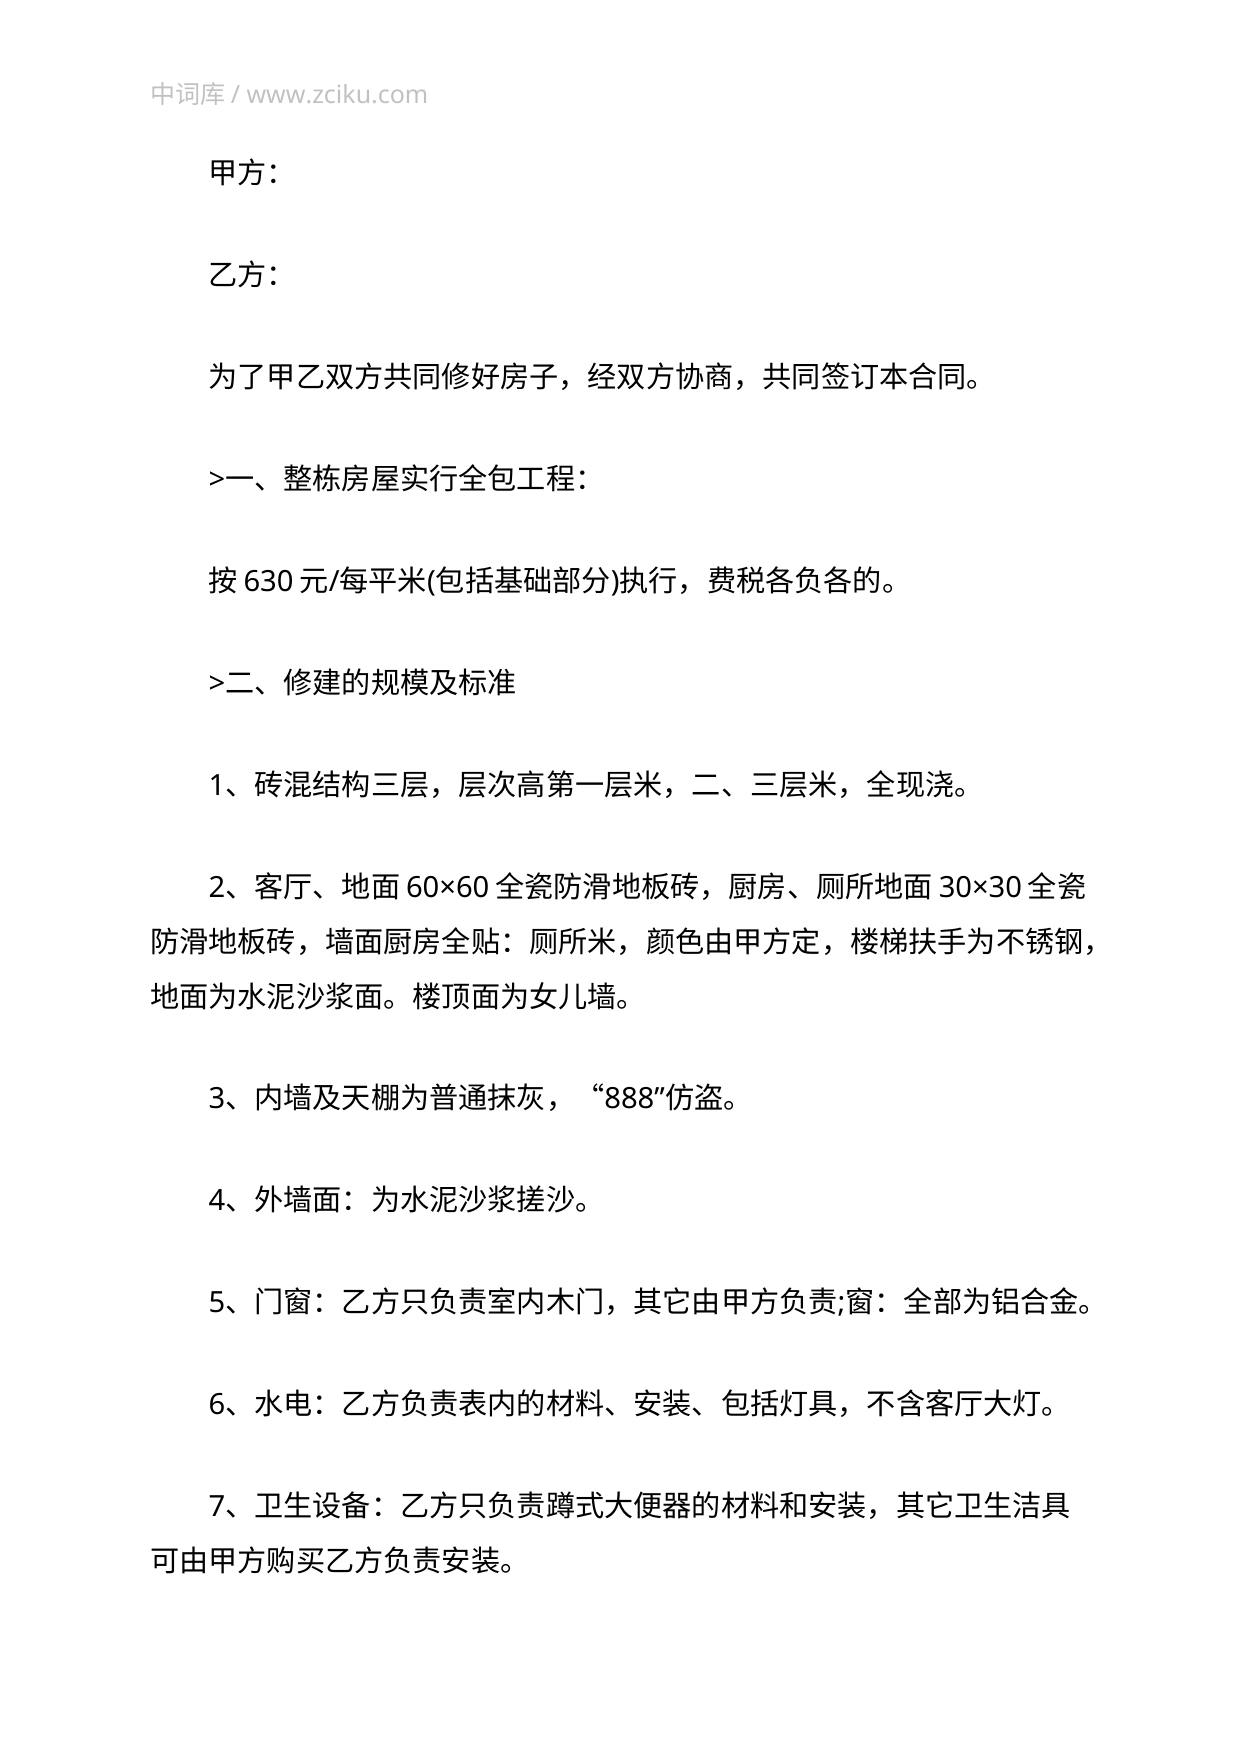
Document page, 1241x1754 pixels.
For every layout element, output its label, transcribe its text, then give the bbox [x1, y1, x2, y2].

text >一、整栋房屋实行全包工程： [150, 455, 1090, 498]
text 7、卫生设备：乙方只负责蹲式大便器的材料和安装，其它卫生洁具可由甲方购买乙方负责安装。 [150, 1483, 1090, 1580]
text 6、水电：乙方负责表内的材料、安装、包括灯具，不含客厅大灯。 [150, 1381, 1090, 1423]
text 甲方： [150, 150, 1090, 192]
text 按630元/每平米(包括基础部分)执行，费税各负各的。 [150, 557, 1090, 600]
text 乙方： [150, 252, 1090, 294]
text 2、客厅、地面60×60全瓷防滑地板砖，厨房、厕所地面30×30全瓷防滑地板砖，墙面厨房全贴：厕所米，颜色由甲方定，楼梯扶手为不锈钢，地面为水泥沙浆面。楼顶面为女儿墙。 [150, 863, 1090, 1015]
text 1、砖混结构三层，层次高第一层米，二、三层米，全现浇。 [150, 761, 1090, 804]
text 3、内墙及天棚为普通抹灰，“888”仿盗。 [150, 1075, 1090, 1117]
text 4、外墙面：为水泥沙浆搓沙。 [150, 1177, 1090, 1219]
text >二、修建的规模及标准 [150, 659, 1090, 702]
text 5、门窗：乙方只负责室内木门，其它由甲方负责;窗：全部为铝合金。 [150, 1279, 1090, 1321]
text 为了甲乙双方共同修好房子，经双方协商，共同签订本合同。 [150, 353, 1090, 396]
